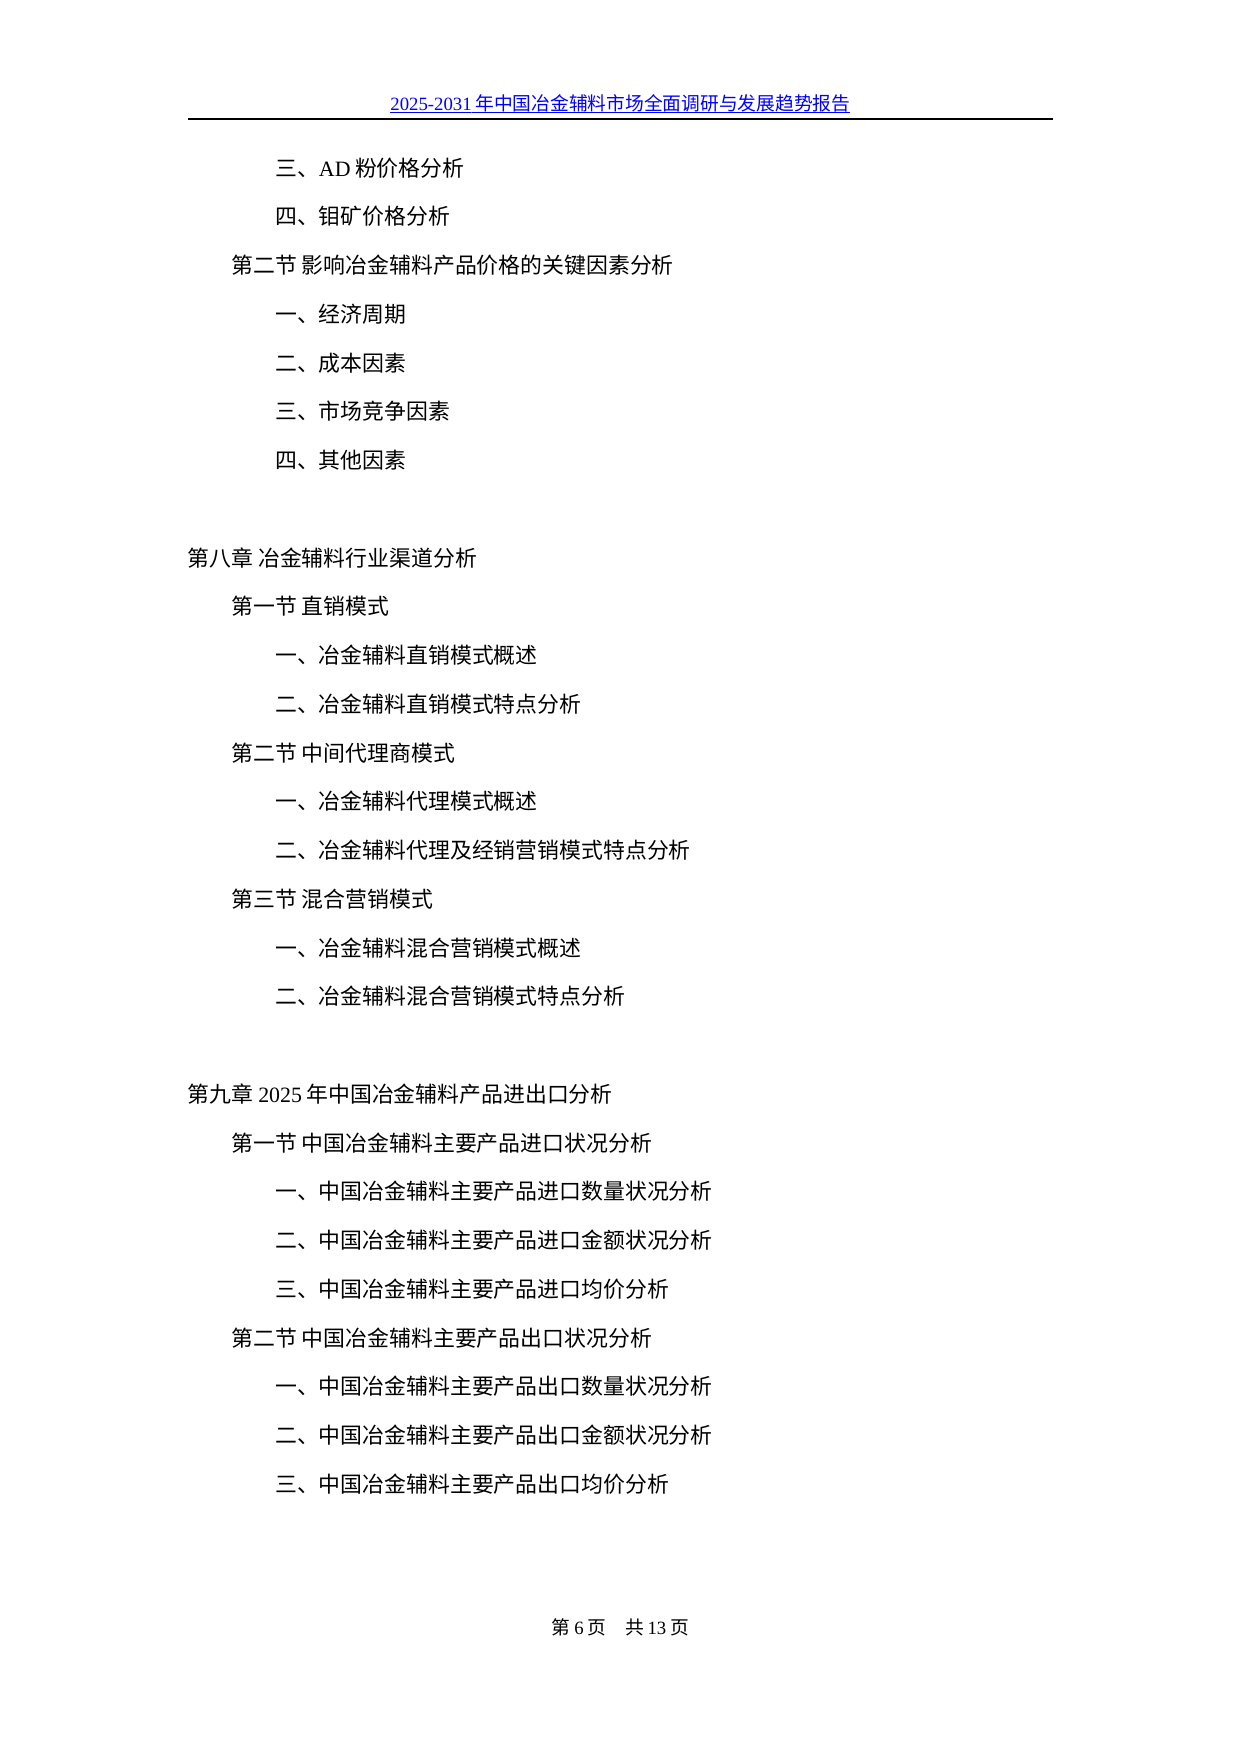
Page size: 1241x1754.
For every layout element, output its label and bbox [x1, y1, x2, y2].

text [187, 150, 1053, 1499]
